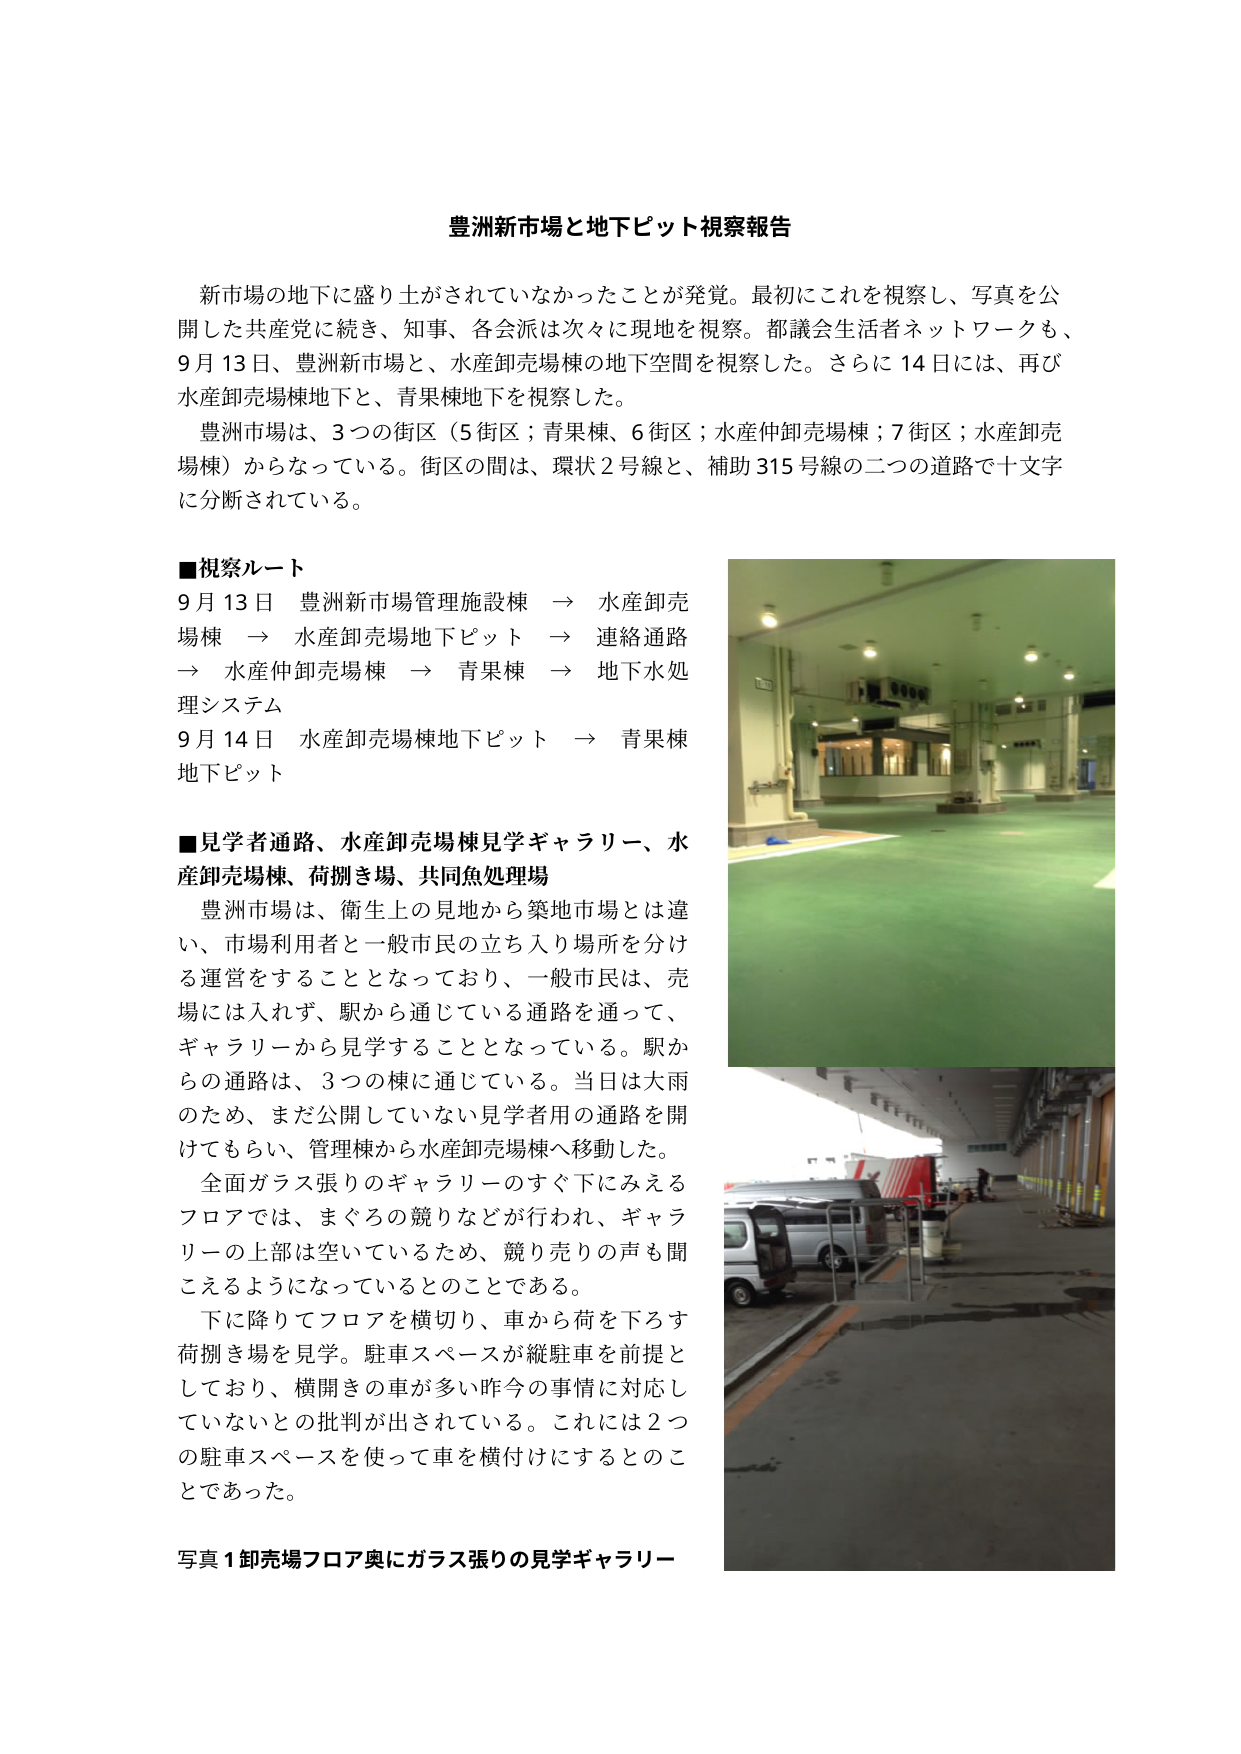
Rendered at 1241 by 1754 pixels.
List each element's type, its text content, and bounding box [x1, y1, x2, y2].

text 新市場の地下に盛り土がされていなかったことが発覚。最初にこれを視察し、写真を公開した共産党に続き、知事、各会派は次々に現地を視察。都議会生活者ネットワークも、9月13日、豊洲新市場と、水産卸売場棟の地下空間を視察した。さらに14日には、再び水産卸売場棟地下と、青果棟地下を視察した。 [177, 277, 1063, 413]
text 9月13日 豊洲新市場管理施設棟 → 水産卸売場棟 → 水産卸売場地下ピット → 連絡通路 → 水産仲卸売場棟 → 青果棟 → 地下水処理システム [177, 584, 708, 721]
text 豊洲市場は、衛生上の見地から築地市場とは違い、市場利用者と一般市民の立ち入り場所を分ける運営をすることとなっており、一般市民は、売場には入れず、駅から通じている通路を通って、ギャラリーから見学することとなっている。駅からの通路は、３つの棟に通じている。当日は大雨のため、まだ公開していない見学者用の通路を開けてもらい、管理棟から水産卸売場棟へ移動した。 [177, 892, 708, 1165]
text 下に降りてフロアを横切り、車から荷を下ろす荷捌き場を見学。駐車スペースが縦駐車を前提としており、横開きの車が多い昨今の事情に対応していないとの批判が出されている。これには２つの駐車スペースを使って車を横付けにするとのことであった。 [177, 1302, 708, 1507]
text 全面ガラス張りのギャラリーのすぐ下にみえるフロアでは、まぐろの競りなどが行われ、ギャラリーの上部は空いているため、競り売りの声も聞こえるようになっているとのことである。 [177, 1165, 708, 1302]
text 豊洲新市場と地下ピット視察報告 [177, 208, 1063, 243]
text ■見学者通路、水産卸売場棟見学ギャラリー、水産卸売場棟、荷捌き場、共同魚処理場 [177, 823, 708, 892]
text 写真1卸売場フロア奥にガラス張りの見学ギャラリー [177, 1541, 708, 1575]
text 9月14日 水産卸売場棟地下ピット → 青果棟地下ピット [177, 721, 708, 789]
text ■視察ルート [177, 550, 1063, 584]
text 豊洲市場は、3つの街区（5街区；青果棟、6街区；水産仲卸売場棟；7街区；水産卸売場棟）からなっている。街区の間は、環状２号線と、補助315号線の二つの道路で十文字に分断されている。 [177, 413, 1063, 516]
picture [723, 559, 1116, 1571]
